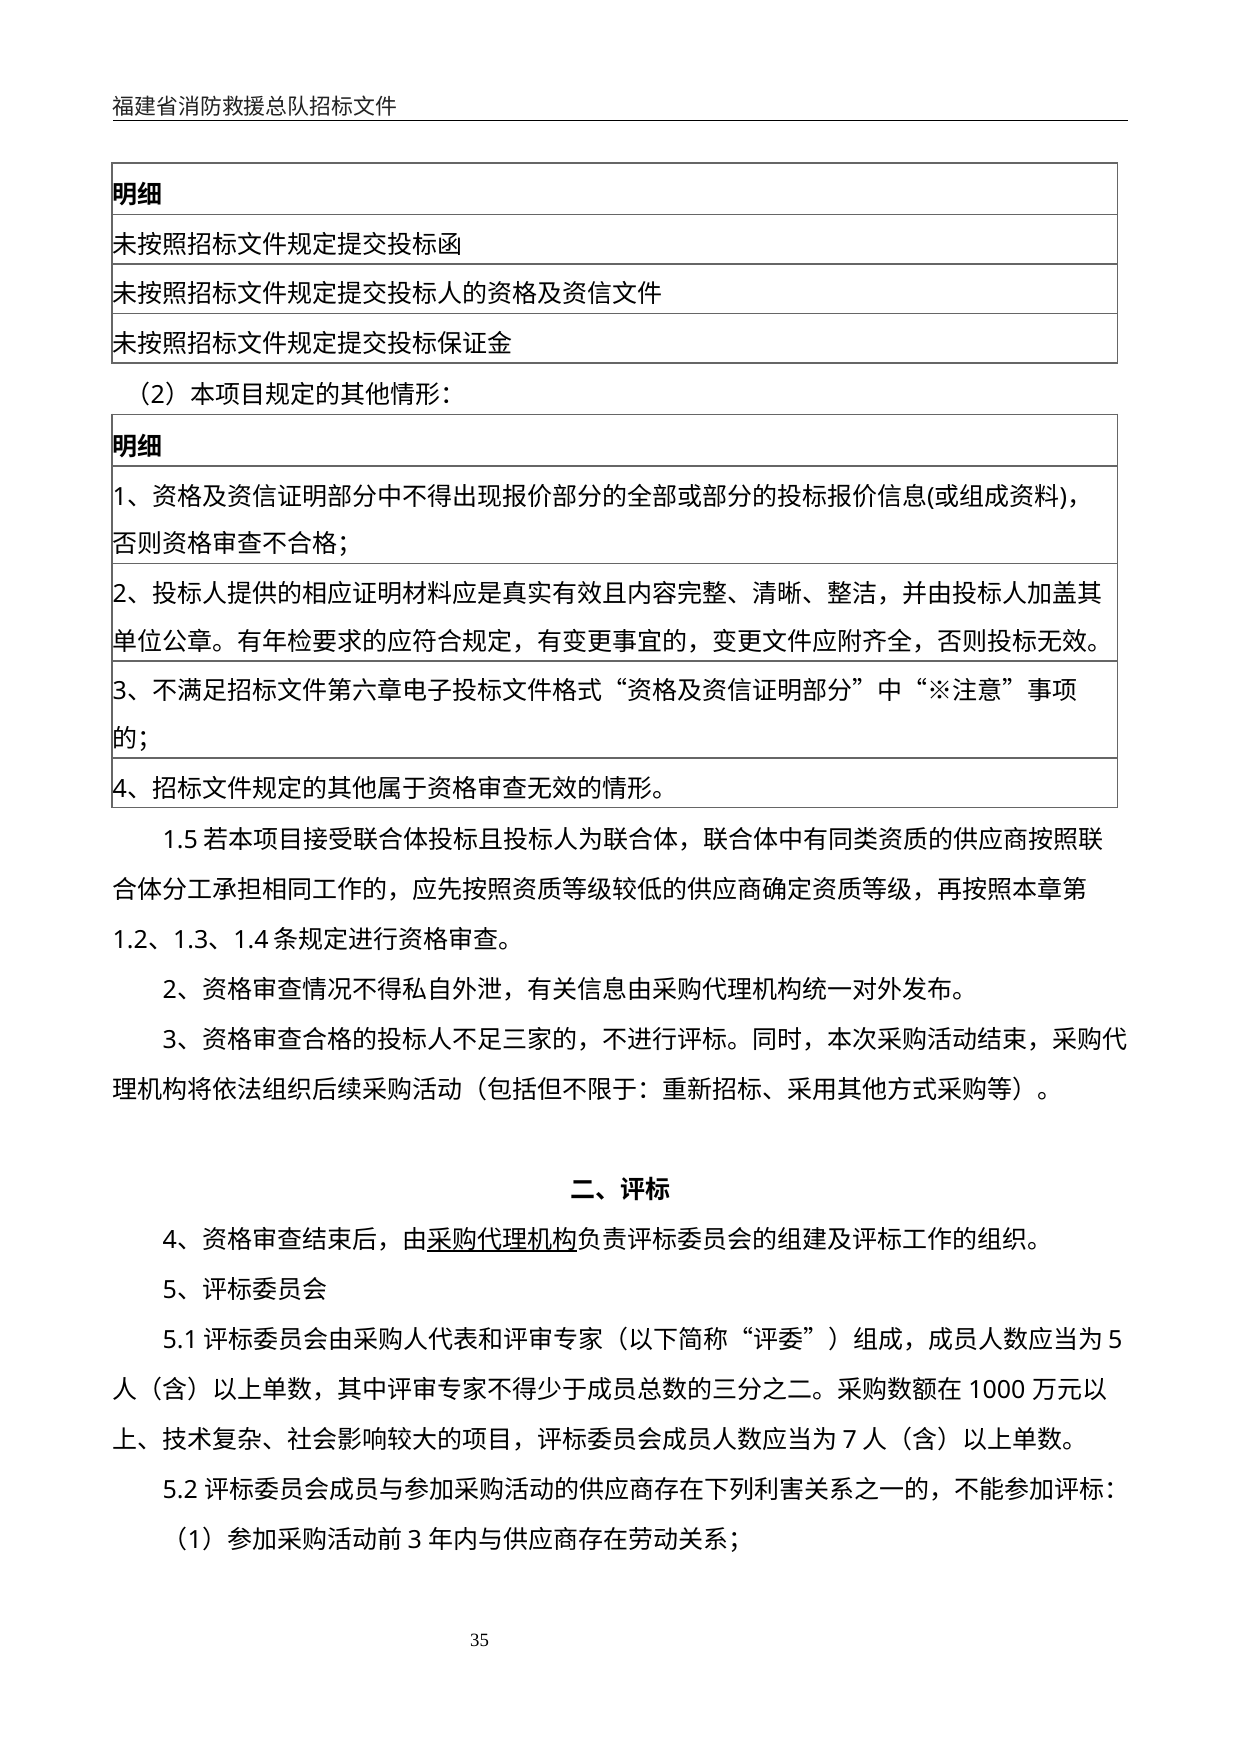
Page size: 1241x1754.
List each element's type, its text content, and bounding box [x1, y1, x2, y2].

table_cell 3、不满足招标文件第六章电子投标文件格式“资格及资信证明部分”中“※注意”事项的； [113, 662, 1117, 757]
text 3、资格审查合格的投标人不足三家的，不进行评标。同时，本次采购活动结束，采购代理机构将依法组织后续采购活动（包括但不限于：重新招标、采用其他方式采购等）。 [112, 1008, 1128, 1108]
text 1.5若本项目接受联合体投标且投标人为联合体，联合体中有同类资质的供应商按照联合体分工承担相同工作的，应先按照资质等级较低的供应商确定资质等级，再按照本章第1.2、1.3、1.4条规定进行资格审查。 [112, 808, 1128, 958]
table_header 明细 [113, 415, 1117, 465]
table_cell 4、招标文件规定的其他属于资格审查无效的情形。 [113, 759, 1117, 807]
text 5.1评标委员会由采购人代表和评审专家（以下简称“评委”）组成，成员人数应当为5人（含）以上单数，其中评审专家不得少于成员总数的三分之二。采购数额在 1000 万元以上、技术复杂、社会影响较大的项目，评标委员会成员人数应当为7人（含）以上单数。 [112, 1308, 1128, 1458]
text 二、评标 [112, 1158, 1128, 1208]
table_cell 未按照招标文件规定提交投标人的资格及资信文件 [113, 265, 1117, 312]
text 5.2 评标委员会成员与参加采购活动的供应商存在下列利害关系之一的，不能参加评标： [112, 1458, 1128, 1508]
table_cell 1、资格及资信证明部分中不得出现报价部分的全部或部分的投标报价信息(或组成资料)，否则资格审查不合格； [113, 467, 1117, 562]
text （1）参加采购活动前 3 年内与供应商存在劳动关系； [112, 1508, 1128, 1558]
table_cell 未按照招标文件规定提交投标保证金 [113, 314, 1117, 362]
text （2）本项目规定的其他情形： [112, 363, 1128, 413]
text 2、资格审查情况不得私自外泄，有关信息由采购代理机构统一对外发布。 [112, 958, 1128, 1008]
text 5、评标委员会 [112, 1258, 1128, 1308]
table_cell 未按照招标文件规定提交投标函 [113, 215, 1117, 263]
table_header 明细 [113, 164, 1117, 213]
text 4、资格审查结束后，由采购代理机构负责评标委员会的组建及评标工作的组织。 [112, 1208, 1128, 1258]
table_cell 2、投标人提供的相应证明材料应是真实有效且内容完整、清晰、整洁，并由投标人加盖其单位公章。有年检要求的应符合规定，有变更事宜的，变更文件应附齐全，否则投标无效。 [113, 564, 1117, 660]
